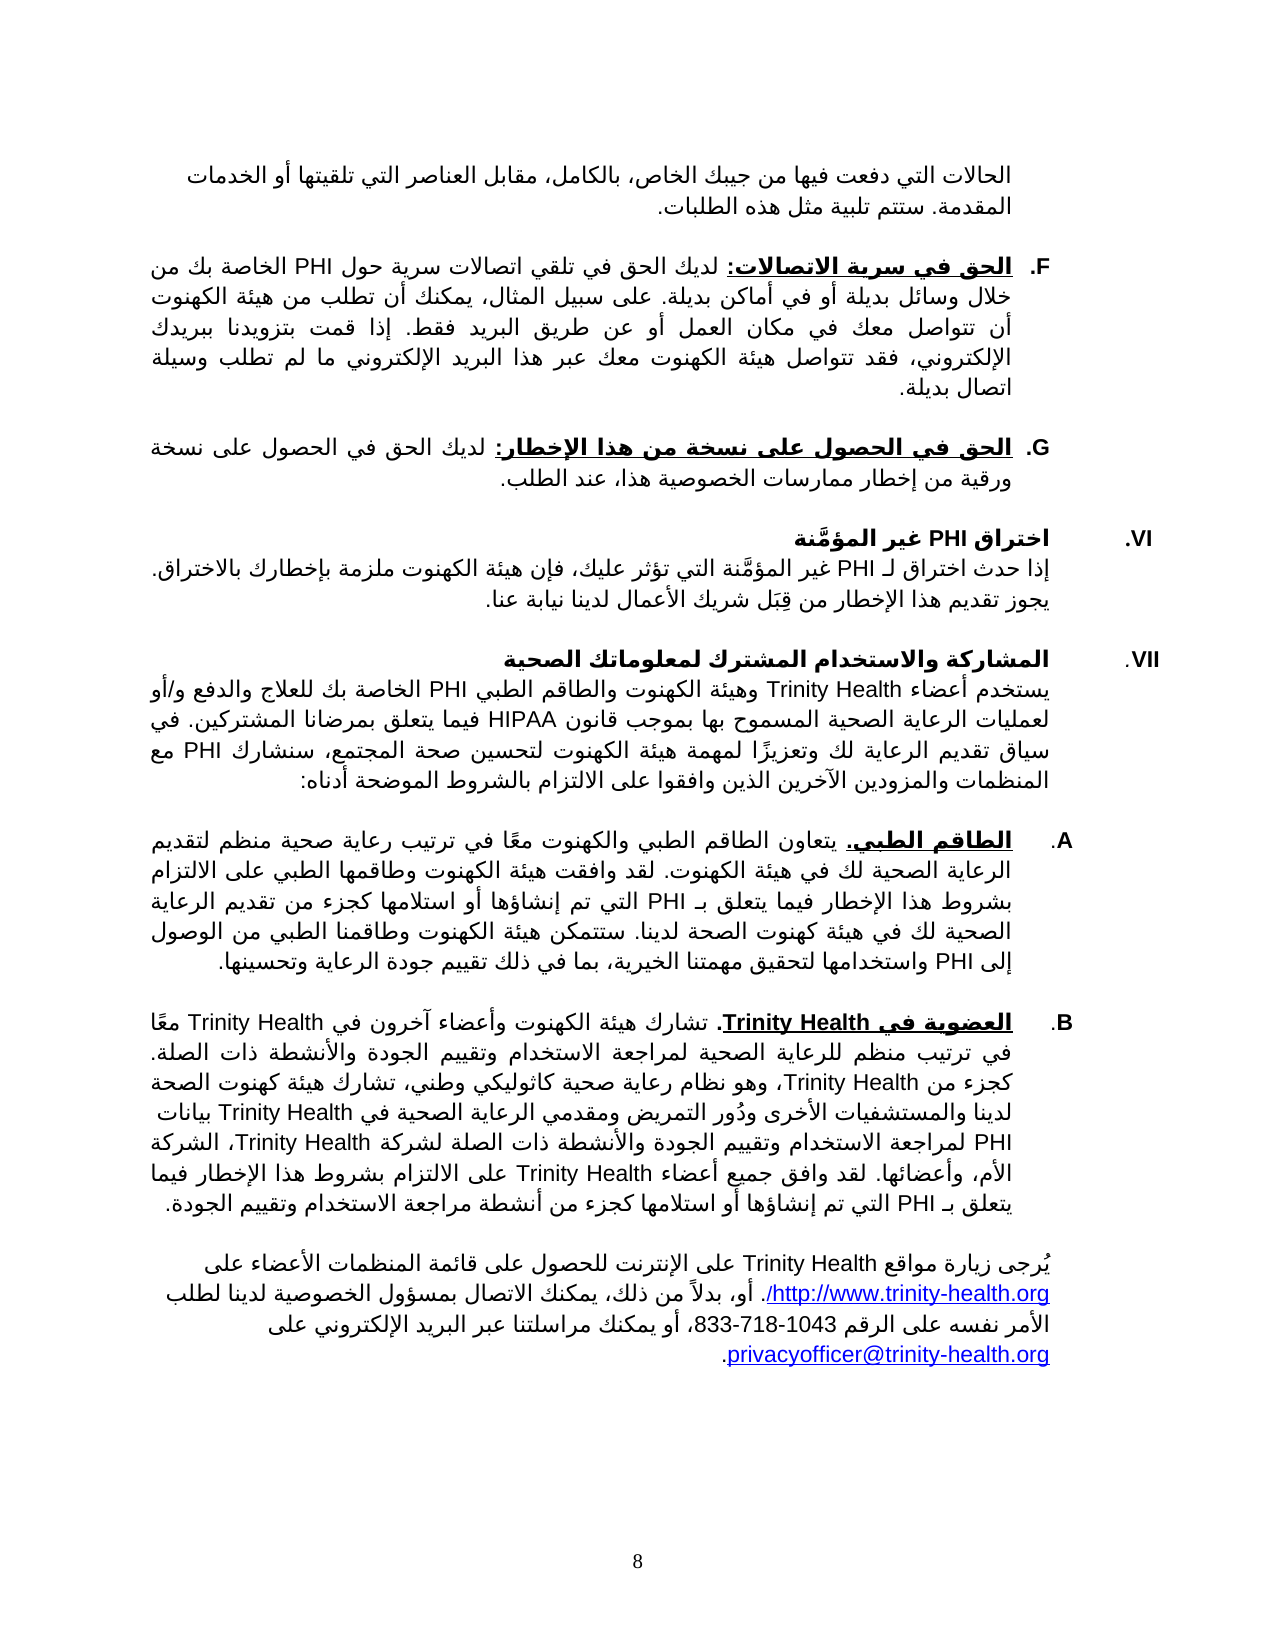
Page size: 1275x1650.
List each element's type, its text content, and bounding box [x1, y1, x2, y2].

list المشاركة والاستخدام المشترك لمعلوماتك الصحية [150, 646, 1125, 672]
text يستخدم أعضاء Trinity Health وهيئة الكهنوت والطاقم الطبي PHI الخاصة بك للعلاج والدفع و/أو لعمليات الرعاية الصحية المسموح بها بموجب قانون HIPAA فيما يتعلق بمرضانا المشتركين. في سياق تقديم الرعاية لك وتعزيزًا لمهمة هيئة الكهنوت لتحسين صحة المجتمع، سنشارك PHI مع المنظمات والمزودين الآخرين الذين وافقوا على الالتزام بالشروط الموضحة أدناه: [150, 676, 1050, 793]
text G. الحق في الحصول على نسخة من هذا الإخطار: لديك الحق في الحصول على نسخة ورقية من إخطار ممارسات الخصوصية هذا، عند الطلب. [150, 434, 1050, 491]
text يُرجى زيارة مواقع Trinity Health على الإنترنت للحصول على قائمة المنظمات الأعضاء على http://www.trinity-health.org/. أو، بدلاً من ذلك، يمكنك الاتصال بمسؤول الخصوصية لدينا لطلب الأمر نفسه على الرقم ‏833-718-1043‏، أو يمكنك مراسلتنا عبر البريد الإلكتروني على privacyofficer@trinity-health.org. [150, 1250, 1050, 1367]
list العضوية في Trinity Health. تشارك هيئة الكهنوت وأعضاء آخرون في Trinity Health معًا في ترتيب منظم للرعاية الصحية لمراجعة الاستخدام وتقييم الجودة والأنشطة ذات الصلة. كجزء من Trinity Health، وهو نظام رعاية صحية كاثوليكي وطني، تشارك هيئة كهنوت الصحة لدينا والمستشفيات الأخرى ودُور التمريض ومقدمي الرعاية الصحية في Trinity Health بيانات ‏PHI لمراجعة الاستخدام وتقييم الجودة والأنشطة ذات الصلة لشركة Trinity Health، الشركة الأم، وأعضائها. لقد وافق جميع أعضاء Trinity Health على الالتزام بشروط هذا الإخطار فيما يتعلق بـ PHI التي تم إنشاؤها أو استلامها كجزء من أنشطة مراجعة الاستخدام وتقييم الجودة. [150, 1008, 1050, 1216]
text إذا حدث اختراق لـ PHI غير المؤمَّنة التي تؤثر عليك، فإن هيئة الكهنوت ملزمة بإخطارك بالاختراق. يجوز تقديم هذا الإخطار من قِبَل شريك الأعمال لدينا نيابة عنا. [150, 555, 1050, 612]
subtitle اختراق PHI غير المؤمَّنة [150, 525, 1125, 551]
list الطاقم الطبي. يتعاون الطاقم الطبي والكهنوت معًا في ترتيب رعاية صحية منظم لتقديم الرعاية الصحية لك في هيئة الكهنوت. لقد وافقت هيئة الكهنوت وطاقمها الطبي على الالتزام بشروط هذا الإخطار فيما يتعلق بـ PHI التي تم إنشاؤها أو استلامها كجزء من تقديم الرعاية الصحية لك في هيئة كهنوت الصحة لدينا. ستتمكن هيئة الكهنوت وطاقمنا الطبي من الوصول إلى PHI واستخدامها لتحقيق مهمتنا الخيرية، بما في ذلك تقييم جودة الرعاية وتحسينها. [150, 827, 1050, 974]
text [150, 162, 1050, 219]
text F. الحق في سرية الاتصالات: لديك الحق في تلقي اتصالات سرية حول PHI الخاصة بك من خلال وسائل بديلة أو في أماكن بديلة. على سبيل المثال، يمكنك أن تطلب من هيئة الكهنوت أن تتواصل معك في مكان العمل أو عن طريق البريد فقط. إذا قمت بتزويدنا ببريدك الإلكتروني، فقد تتواصل هيئة الكهنوت معك عبر هذا البريد الإلكتروني ما لم تطلب وسيلة اتصال بديلة. [150, 253, 1050, 400]
